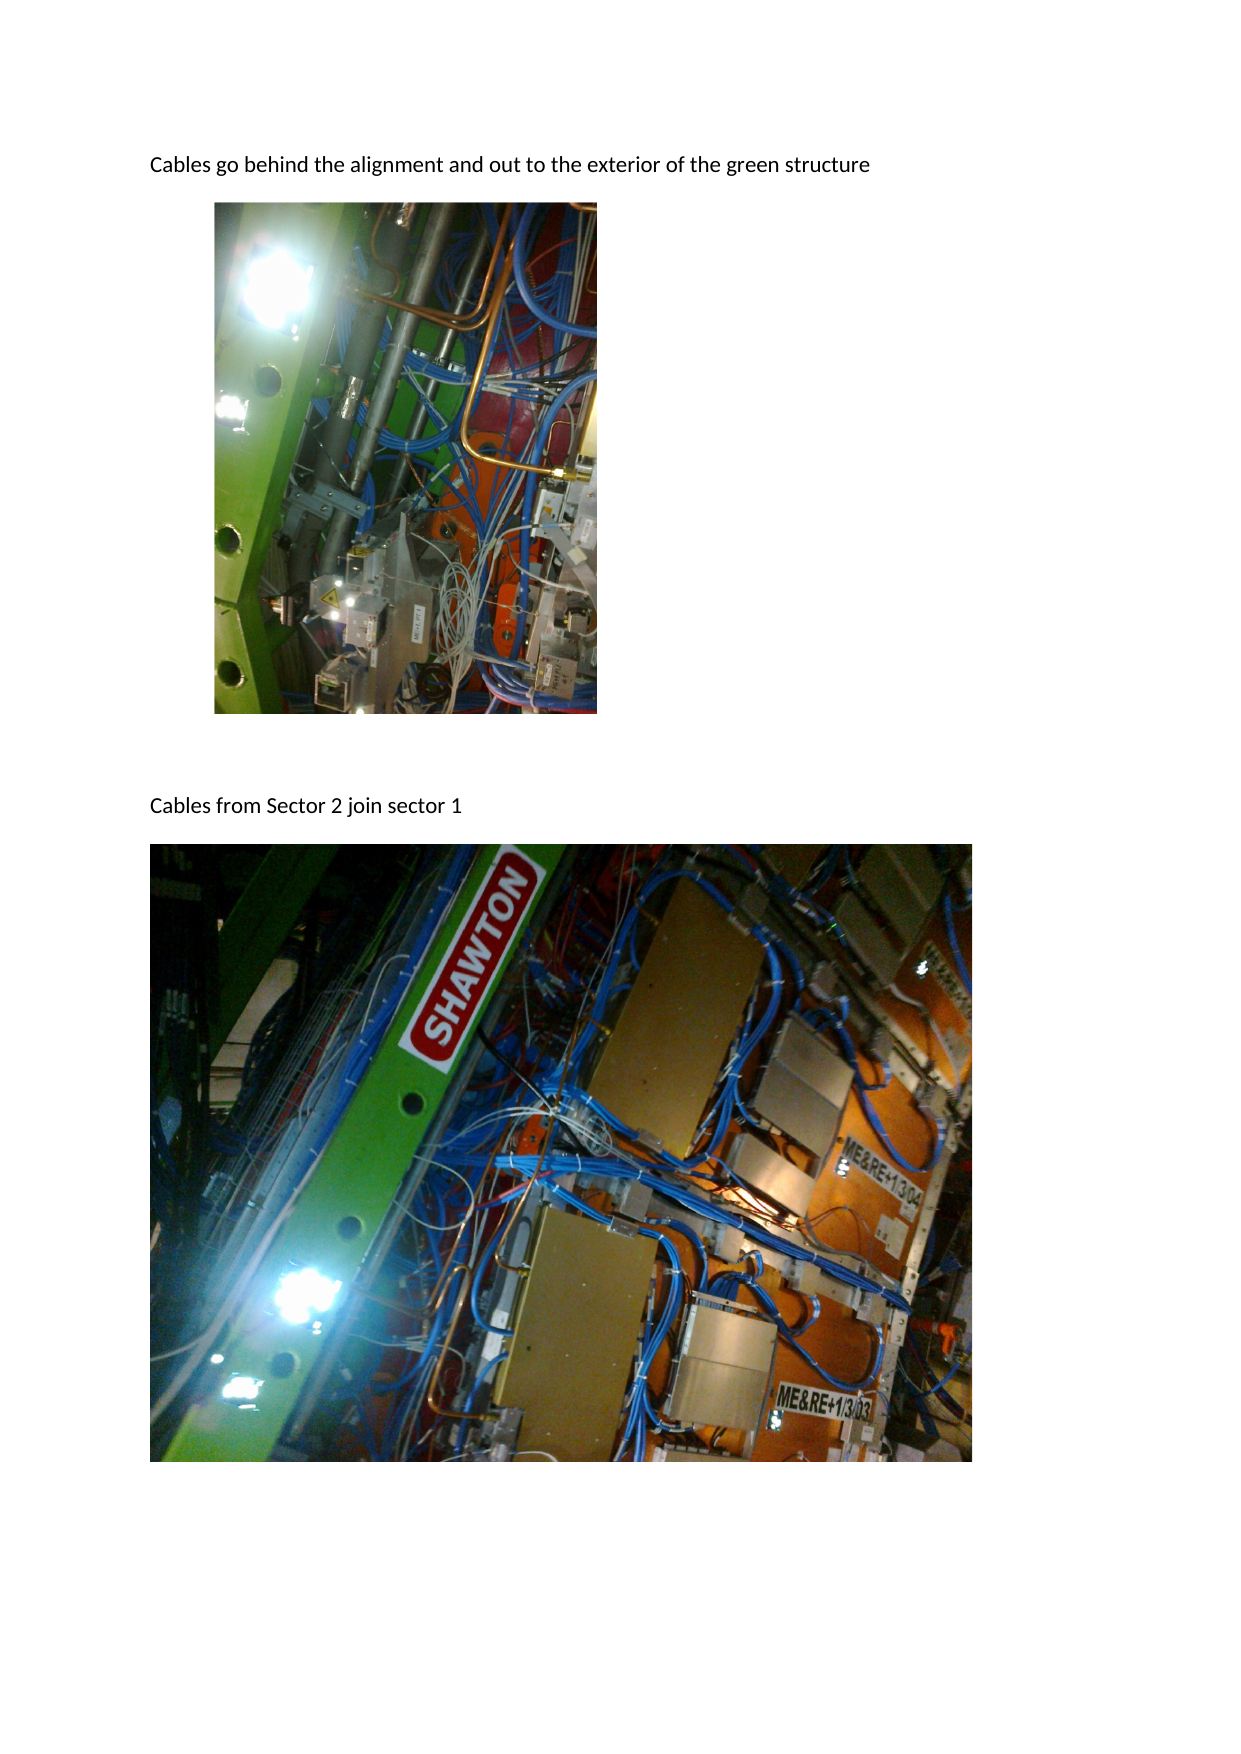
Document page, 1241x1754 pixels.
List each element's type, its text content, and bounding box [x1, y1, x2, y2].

picture [215, 203, 597, 714]
picture [150, 844, 973, 1462]
text Cables from Sector 2 join sector 1 [150, 791, 1090, 819]
text Cables go behind the alignment and out to the exterior of the green structure [150, 150, 1090, 178]
